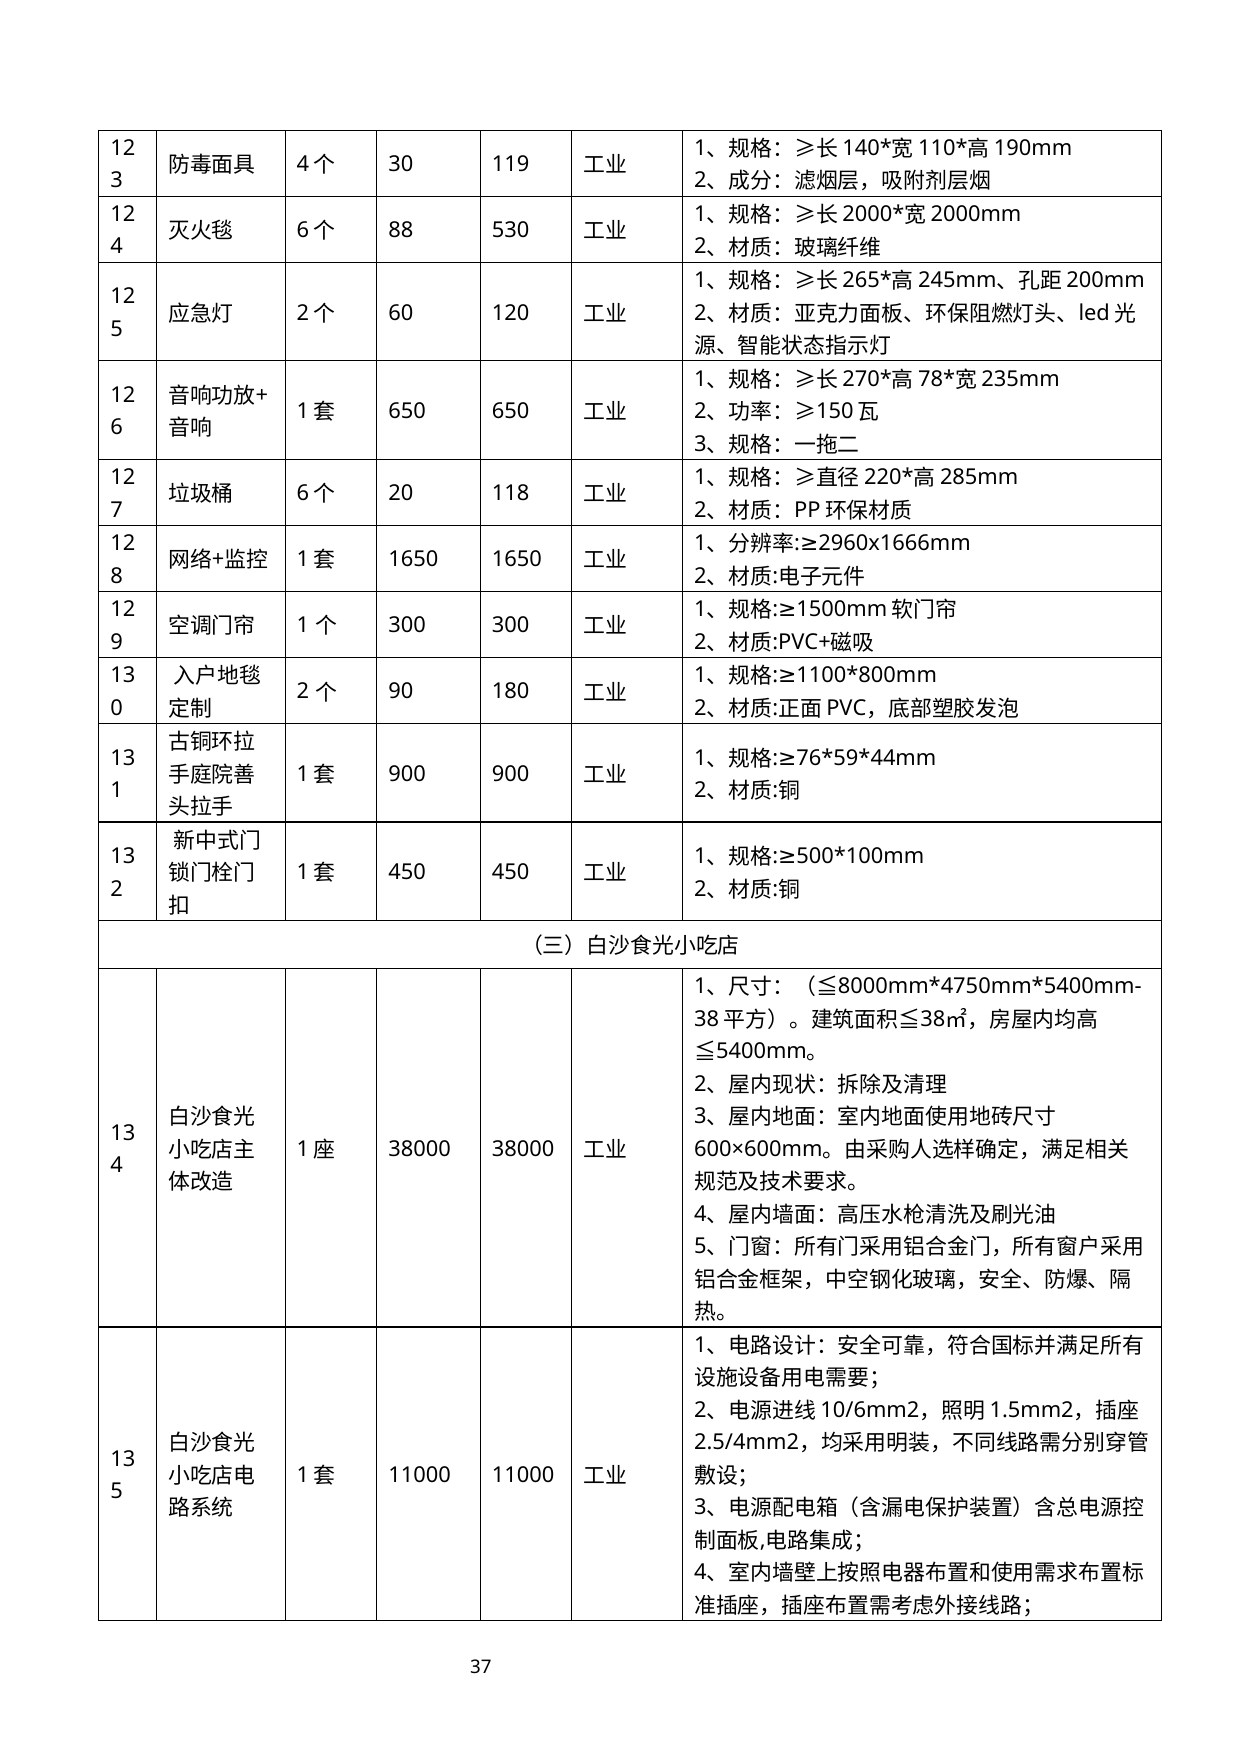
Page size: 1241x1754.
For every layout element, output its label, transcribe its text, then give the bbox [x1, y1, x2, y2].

table_cell 入户地毯定制 [157, 658, 285, 723]
table_cell 60 [377, 263, 480, 360]
table_cell 1 个 [286, 592, 376, 657]
table_cell 工业 [572, 131, 682, 196]
table_cell 134 [99, 969, 156, 1326]
table_cell 1、电路设计：安全可靠，符合国标并满足所有设施设备用电需要； 2、电源进线10/6mm2，照明1.5mm2，插座2.5/4mm2，均采用明装，不同线路需分别穿管敷设； 3、电源配电箱（含漏电保护装置）含总电源控制面板,电路集成； 4、室内墙壁上按照电器布置和使用需求布置标准插座，插座布置需考虑外接线路； [683, 1328, 1161, 1620]
table_cell 灭火毯 [157, 197, 285, 262]
table_cell 129 [99, 592, 156, 657]
table_cell 1、规格：≥长270*高78*宽235mm 2、功率：≥150瓦 3、规格：一拖二 [683, 361, 1161, 459]
table_cell 工业 [572, 969, 682, 1326]
table_cell 1650 [481, 526, 571, 591]
table_cell 1、规格:≥1100*800mm 2、材质:正面PVC，底部塑胶发泡 [683, 658, 1161, 723]
table_cell 应急灯 [157, 263, 285, 360]
table_cell 1套 [286, 724, 376, 821]
table_cell 工业 [572, 1328, 682, 1620]
table_cell 空调门帘 [157, 592, 285, 657]
table_cell 90 [377, 658, 480, 723]
table_cell 123 [99, 131, 156, 196]
table_cell 1、尺寸：（≦8000mm*4750mm*5400mm-38平方）。建筑面积≦38㎡，房屋内均高≦5400mm。 2、屋内现状：拆除及清理 3、屋内地面：室内地面使用地砖尺寸600×600mm。由采购人选样确定，满足相关规范及技术要求。 4、屋内墙面：高压水枪清洗及刷光油 5、门窗：所有门采用铝合金门，所有窗户采用铝合金框架，中空钢化玻璃，安全、防爆、隔热。 [683, 969, 1161, 1326]
table_cell 1套 [286, 526, 376, 591]
table_cell 6个 [286, 460, 376, 525]
table_cell 38000 [481, 969, 571, 1326]
table_cell 300 [481, 592, 571, 657]
table_cell 450 [481, 823, 571, 920]
table_cell 128 [99, 526, 156, 591]
table_cell 130 [99, 658, 156, 723]
table_cell 30 [377, 131, 480, 196]
table_cell 1、分辨率:≥2960x1666mm 2、材质:电子元件 [683, 526, 1161, 591]
table_cell 1套 [286, 361, 376, 459]
table_cell 1、规格:≥76*59*44mm 2、材质:铜 [683, 724, 1161, 821]
table_cell 20 [377, 460, 480, 525]
table_cell 1、规格:≥1500mm软门帘 2、材质:PVC+磁吸 [683, 592, 1161, 657]
table_cell 工业 [572, 658, 682, 723]
table_cell 1座 [286, 969, 376, 1326]
table_cell （三）白沙食光小吃店 [99, 921, 1161, 968]
table_cell 网络+监控 [157, 526, 285, 591]
table_cell 4个 [286, 131, 376, 196]
table_cell 6个 [286, 197, 376, 262]
table_cell 工业 [572, 526, 682, 591]
table_cell 650 [377, 361, 480, 459]
table_cell 2 个 [286, 658, 376, 723]
table_cell 127 [99, 460, 156, 525]
table_cell 1、规格：≥直径220*高285mm 2、材质：PP环保材质 [683, 460, 1161, 525]
table_cell 工业 [572, 460, 682, 525]
table_cell 530 [481, 197, 571, 262]
table_cell 38000 [377, 969, 480, 1326]
table_cell 1、规格：≥长140*宽110*高190mm 2、成分：滤烟层，吸附剂层烟 [683, 131, 1161, 196]
table_cell 900 [377, 724, 480, 821]
table_cell 防毒面具 [157, 131, 285, 196]
table_cell 白沙食光小吃店主体改造 [157, 969, 285, 1326]
table_cell 垃圾桶 [157, 460, 285, 525]
table_cell 124 [99, 197, 156, 262]
table_cell 工业 [572, 724, 682, 821]
table_cell 1、规格：≥长265*高245mm、孔距200mm 2、材质：亚克力面板、环保阻燃灯头、led光源、智能状态指示灯 [683, 263, 1161, 360]
table_cell 120 [481, 263, 571, 360]
table_cell 300 [377, 592, 480, 657]
table_cell 11000 [377, 1328, 480, 1620]
table_cell 2个 [286, 263, 376, 360]
table_cell 11000 [481, 1328, 571, 1620]
table_cell 1650 [377, 526, 480, 591]
table_cell 工业 [572, 263, 682, 360]
table_cell 1、规格:≥500*100mm 2、材质:铜 [683, 823, 1161, 920]
table_cell 131 [99, 724, 156, 821]
table_cell 180 [481, 658, 571, 723]
table_cell 88 [377, 197, 480, 262]
table_cell 白沙食光小吃店电路系统 [157, 1328, 285, 1620]
table_cell 132 [99, 823, 156, 920]
table_cell 工业 [572, 592, 682, 657]
table_cell 135 [99, 1328, 156, 1620]
table_cell 新中式门锁门栓门 扣 [157, 823, 285, 920]
table_cell 1套 [286, 1328, 376, 1620]
table_cell 119 [481, 131, 571, 196]
table_cell 工业 [572, 823, 682, 920]
table_cell 650 [481, 361, 571, 459]
table_cell 450 [377, 823, 480, 920]
table_cell 1套 [286, 823, 376, 920]
table_cell 125 [99, 263, 156, 360]
table_cell 工业 [572, 197, 682, 262]
table_cell 音响功放+音响 [157, 361, 285, 459]
table_cell 126 [99, 361, 156, 459]
table_cell 900 [481, 724, 571, 821]
table_cell 古铜环拉手庭院善 头拉手 [157, 724, 285, 821]
table_cell 工业 [572, 361, 682, 459]
table_cell 1、规格：≥长2000*宽2000mm 2、材质：玻璃纤维 [683, 197, 1161, 262]
table_cell 118 [481, 460, 571, 525]
